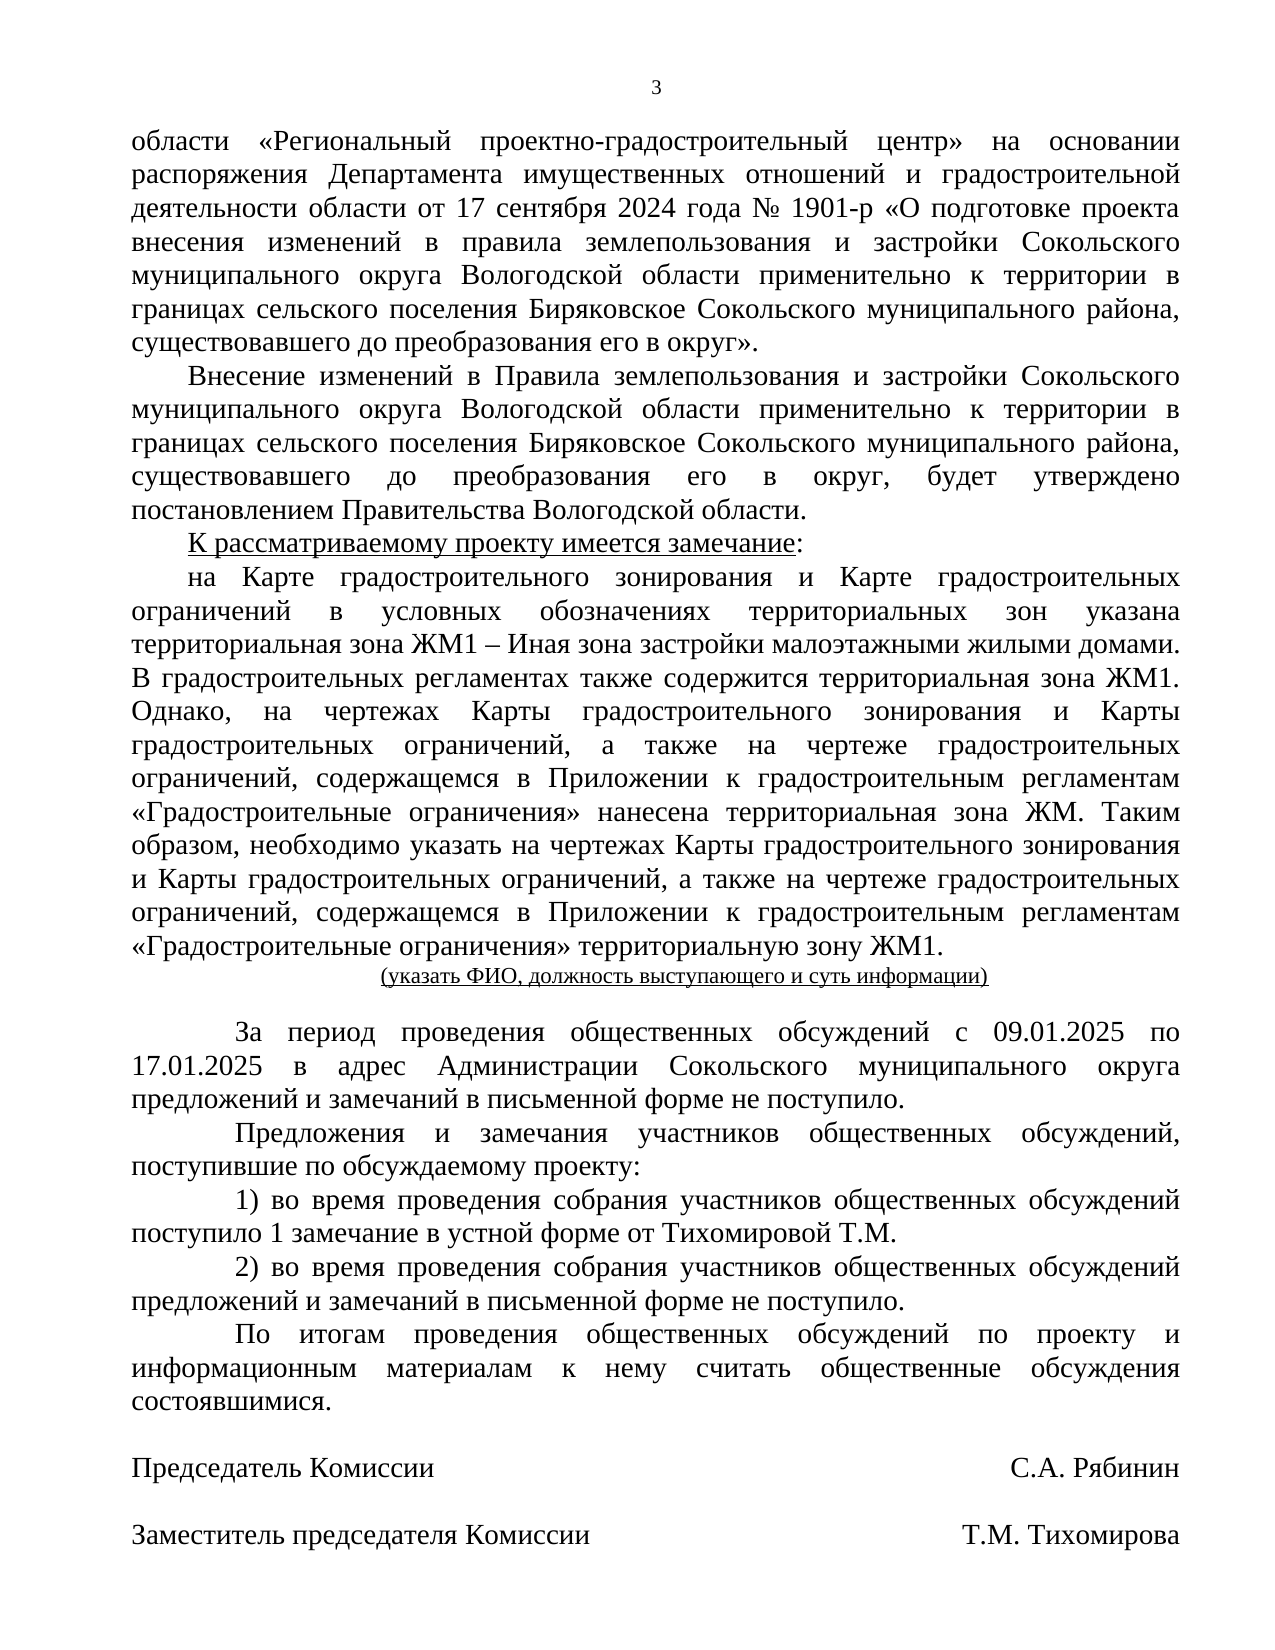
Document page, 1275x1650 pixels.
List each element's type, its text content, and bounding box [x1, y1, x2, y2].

text Предложения и замечания участников общественных обсуждений, поступившие по обсуждаемому проекту: [131, 1115, 1181, 1182]
text По итогам проведения общественных обсуждений по проекту и информационным материалам к нему считать общественные обсуждения состоявшимися. [131, 1316, 1181, 1417]
text За период проведения общественных обсуждений с 09.01.2025 по 17.01.2025 в адрес Администрации Сокольского муниципального округа предложений и замечаний в письменной форме не поступило. [131, 1014, 1181, 1115]
text на Карте градостроительного зонирования и Карте градостроительных ограничений в условных обозначениях территориальных зон указана территориальная зона ЖМ1 – Иная зона застройки малоэтажными жилыми домами. В градостроительных регламентах также содержится территориальная зона ЖМ1. Однако, на чертежах Карты градостроительного зонирования и Карты градостроительных ограничений, а также на чертеже градостроительных ограничений, содержащемся в Приложении к градостроительным регламентам «Градостроительные ограничения» нанесена территориальная зона ЖМ. Таким образом, необходимо указать на чертежах Карты градостроительного зонирования и Карты градостроительных ограничений, а также на чертеже градостроительных ограничений, содержащемся в Приложении к градостроительным регламентам «Градостроительные ограничения» территориальную зону ЖМ1. [131, 559, 1181, 962]
text Внесение изменений в Правила землепользования и застройки Сокольского муниципального округа Вологодской области применительно к территории в границах сельского поселения Биряковское Сокольского муниципального района, существовавшего до преобразования его в округ, будет утверждено постановлением Правительства Вологодской области. [131, 358, 1181, 526]
text К рассматриваемому проекту имеется замечание: [131, 526, 1181, 559]
text Заместитель председателя Комиссии Т.М. Тихомирова [131, 1517, 1181, 1551]
text Председатель Комиссии С.А. Рябинин [131, 1450, 1181, 1484]
text (указать ФИО, должность выступающего и суть информации) [131, 962, 1181, 988]
text 1) во время проведения собрания участников общественных обсуждений поступило 1 замечание в устной форме от Тихомировой Т.М. [131, 1182, 1181, 1249]
text 2) во время проведения собрания участников общественных обсуждений предложений и замечаний в письменной форме не поступило. [131, 1249, 1181, 1316]
